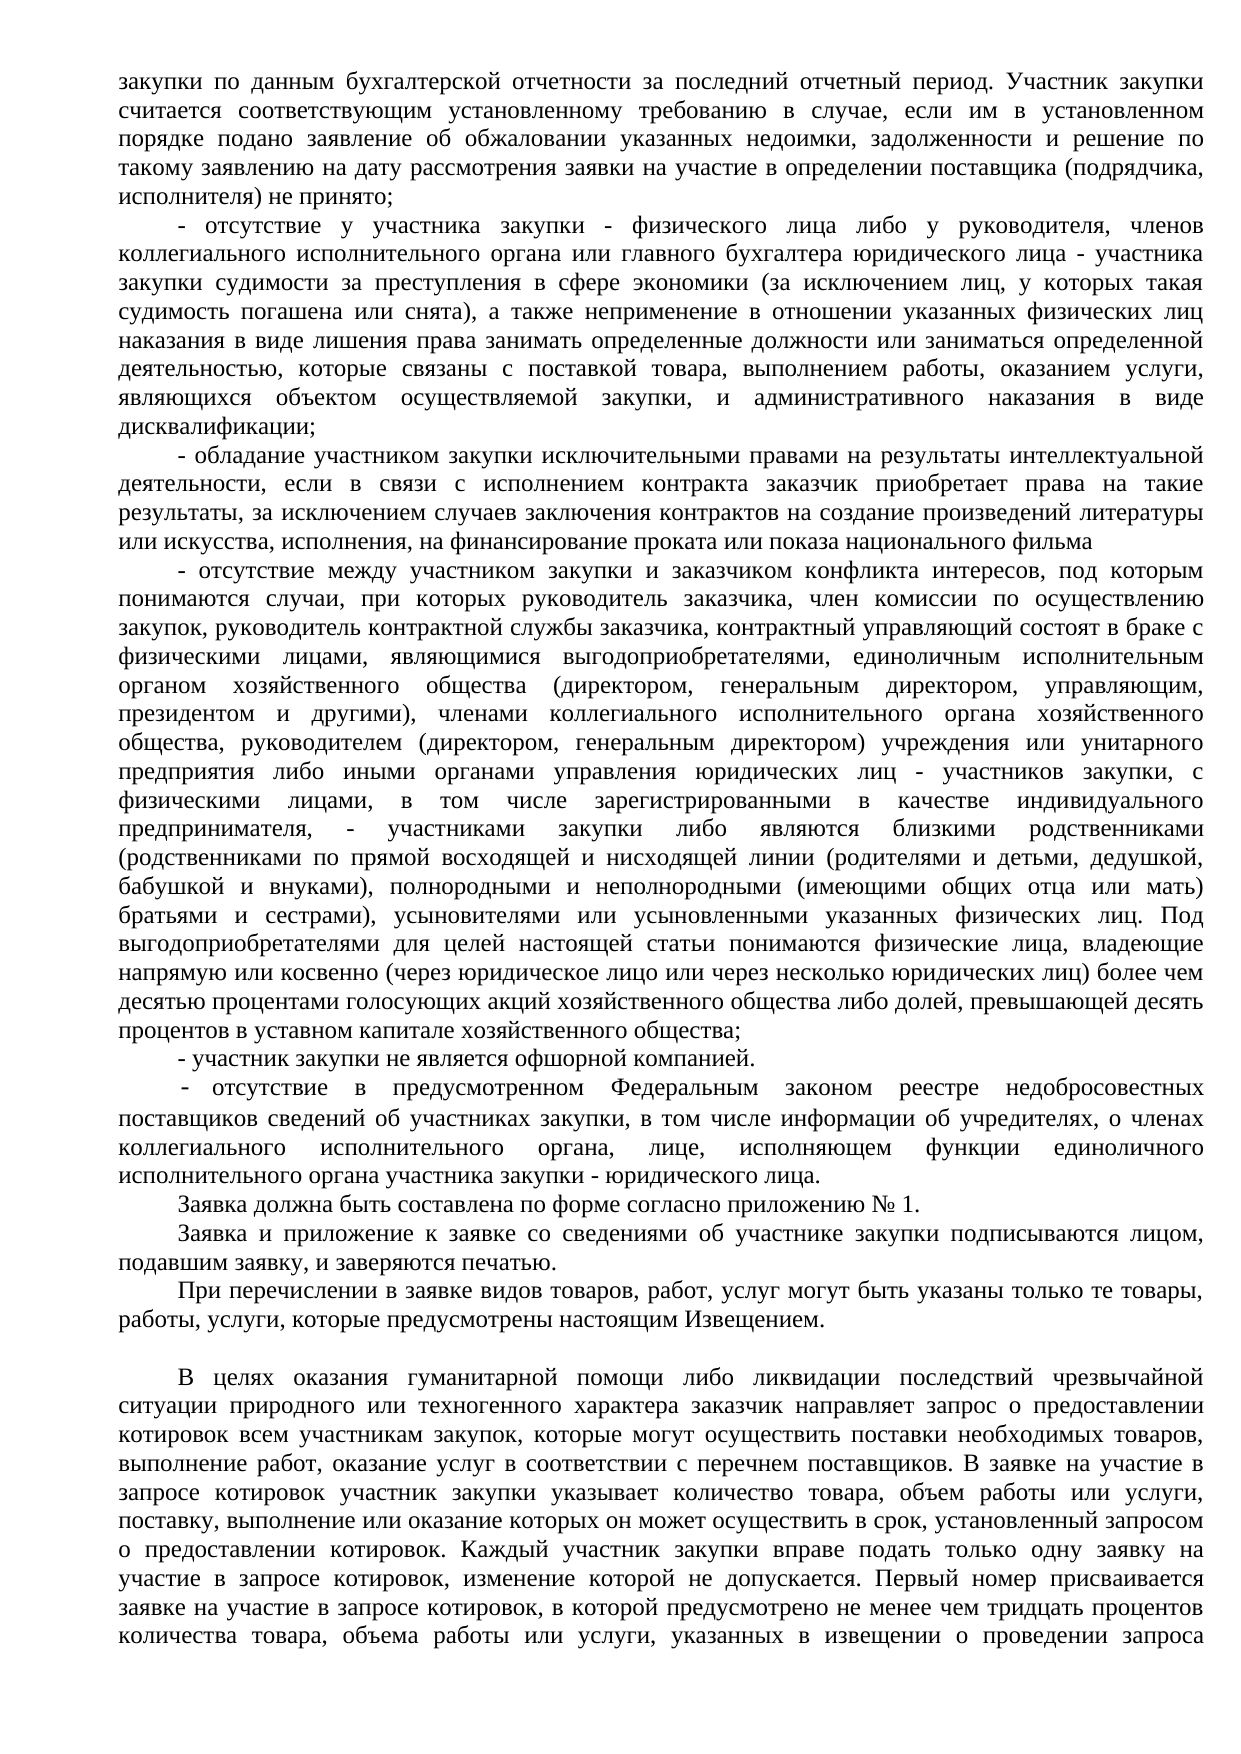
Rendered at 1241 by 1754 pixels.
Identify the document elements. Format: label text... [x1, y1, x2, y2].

text Заявка должна быть составлена по форме согласно приложению № 1. [118, 1189, 1205, 1218]
text При перечислении в заявке видов товаров, работ, услуг могут быть указаны только те товары, работы, услуги, которые предусмотрены настоящим Извещением. [118, 1276, 1205, 1333]
text - обладание участником закупки исключительными правами на результаты интеллектуальной деятельности, если в связи с исполнением контракта заказчик приобретает права на такие результаты, за исключением случаев заключения контрактов на создание произведений литературы или искусства, исполнения, на финансирование проката или показа национального фильма [118, 440, 1205, 555]
text - отсутствие между участником закупки и заказчиком конфликта интересов, под которым понимаются случаи, при которых руководитель заказчика, член комиссии по осуществлению закупок, руководитель контрактной службы заказчика, контрактный управляющий состоят в браке с физическими лицами, являющимися выгодоприобретателями, единоличным исполнительным органом хозяйственного общества (директором, генеральным директором, управляющим, президентом и другими), членами коллегиального исполнительного органа хозяйственного общества, руководителем (директором, генеральным директором) учреждения или унитарного предприятия либо иными органами управления юридических лиц - участников закупки, с физическими лицами, в том числе зарегистрированными в качестве индивидуального предпринимателя, - участниками закупки либо являются близкими родственниками (родственниками по прямой восходящей и нисходящей линии (родителями и детьми, дедушкой, бабушкой и внуками), полнородными и неполнородными (имеющими общих отца или мать) братьями и сестрами), усыновителями или усыновленными указанных физических лиц. Под выгодоприобретателями для целей настоящей статьи понимаются физические лица, владеющие напрямую или косвенно (через юридическое лицо или через несколько юридических лиц) более чем десятью процентами голосующих акций хозяйственного общества либо долей, превышающей десять процентов в уставном капитале хозяйственного общества; [118, 555, 1205, 1043]
text - участник закупки не является офшорной компанией. [118, 1043, 1205, 1072]
text Заявка и приложение к заявке со сведениями об участнике закупки подписываются лицом, подавшим заявку, и заверяются печатью. [118, 1218, 1205, 1276]
list отсутствие в предусмотренном Федеральным законом реестре недобросовестных поставщиков сведений об участниках закупки, в том числе информации об учредителях, о членах коллегиального исполнительного органа, лице, исполняющем функции единоличного исполнительного органа участника закупки - юридического лица. [118, 1072, 1205, 1189]
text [118, 1362, 1205, 1649]
text - отсутствие у участника закупки - физического лица либо у руководителя, членов коллегиального исполнительного органа или главного бухгалтера юридического лица - участника закупки судимости за преступления в сфере экономики (за исключением лиц, у которых такая судимость погашена или снята), а также неприменение в отношении указанных физических лиц наказания в виде лишения права занимать определенные должности или заниматься определенной деятельностью, которые связаны с поставкой товара, выполнением работы, оказанием услуги, являющихся объектом осуществляемой закупки, и административного наказания в виде дисквалификации; [118, 210, 1205, 440]
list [118, 66, 1205, 210]
